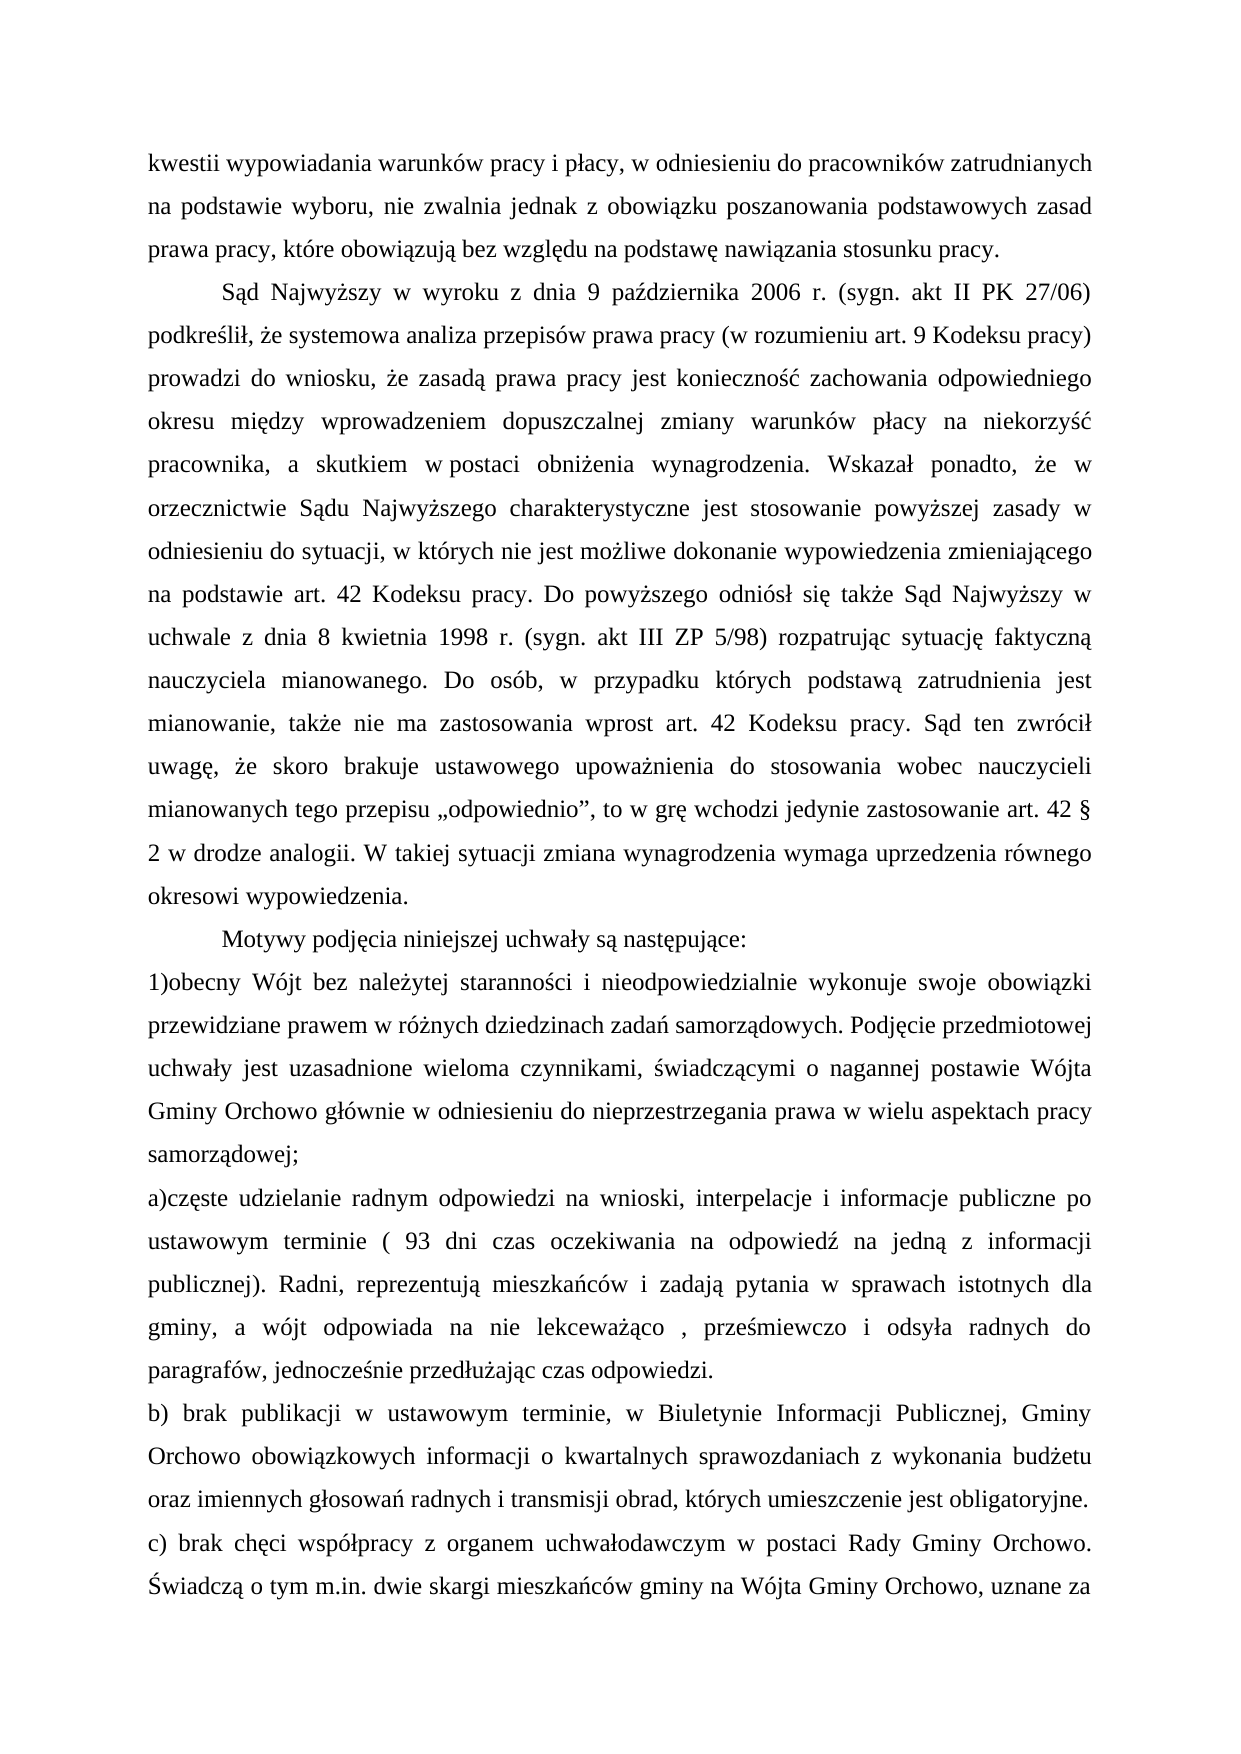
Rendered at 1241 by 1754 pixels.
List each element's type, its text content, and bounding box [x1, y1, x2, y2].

text Sąd Najwyższy w wyroku z dnia 9 października 2006 r. (sygn. akt II PK 27/06) podkreślił, że systemowa analiza przepisów prawa pracy (w rozumieniu art. 9 Kodeksu pracy) prowadzi do wniosku, że zasadą prawa pracy jest konieczność zachowania odpowiedniego okresu między wprowadzeniem dopuszczalnej zmiany warunków płacy na niekorzyść pracownika, a skutkiem w postaci obniżenia wynagrodzenia. Wskazał ponadto, że w orzecznictwie Sądu Najwyższego charakterystyczne jest stosowanie powyższej zasady w odniesieniu do sytuacji, w których nie jest możliwe dokonanie wypowiedzenia zmieniającego na podstawie art. 42 Kodeksu pracy. Do powyższego odniósł się także Sąd Najwyższy w uchwale z dnia 8 kwietnia 1998 r. (sygn. akt III ZP 5/98) rozpatrując sytuację faktyczną nauczyciela mianowanego. Do osób, w przypadku których podstawą zatrudnienia jest mianowanie, także nie ma zastosowania wprost art. 42 Kodeksu pracy. Sąd ten zwrócił uwagę, że skoro brakuje ustawowego upoważnienia do stosowania wobec nauczycieli mianowanych tego przepisu „odpowiednio”, to w grę wchodzi jedynie zastosowanie art. 42 § 2 w drodze analogii. W takiej sytuacji zmiana wynagrodzenia wymaga uprzedzenia równego okresowi wypowiedzenia. [148, 277, 1093, 909]
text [148, 148, 1093, 263]
text b) brak publikacji w ustawowym terminie, w Biuletynie Informacji Publicznej, Gminy Orchowo obowiązkowych informacji o kwartalnych sprawozdaniach z wykonania budżetu oraz imiennych głosowań radnych i transmisji obrad, których umieszczenie jest obligatoryjne. [148, 1398, 1093, 1513]
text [148, 1528, 1093, 1599]
text a)częste udzielanie radnym odpowiedzi na wnioski, interpelacje i informacje publiczne po ustawowym terminie ( 93 dni czas oczekiwania na odpowiedź na jedną z informacji publicznej). Radni, reprezentują mieszkańców i zadają pytania w sprawach istotnych dla gminy, a wójt odpowiada na nie lekceważąco , prześmiewczo i odsyła radnych do paragrafów, jednocześnie przedłużając czas odpowiedzi. [148, 1183, 1093, 1384]
text 1)obecny Wójt bez należytej staranności i nieodpowiedzialnie wykonuje swoje obowiązki przewidziane prawem w różnych dziedzinach zadań samorządowych. Podjęcie przedmiotowej uchwały jest uzasadnione wieloma czynnikami, świadczącymi o nagannej postawie Wójta Gminy Orchowo głównie w odniesieniu do nieprzestrzegania prawa w wielu aspektach pracy samorządowej; [148, 967, 1093, 1168]
text Motywy podjęcia niniejszej uchwały są następujące: [148, 924, 1093, 953]
